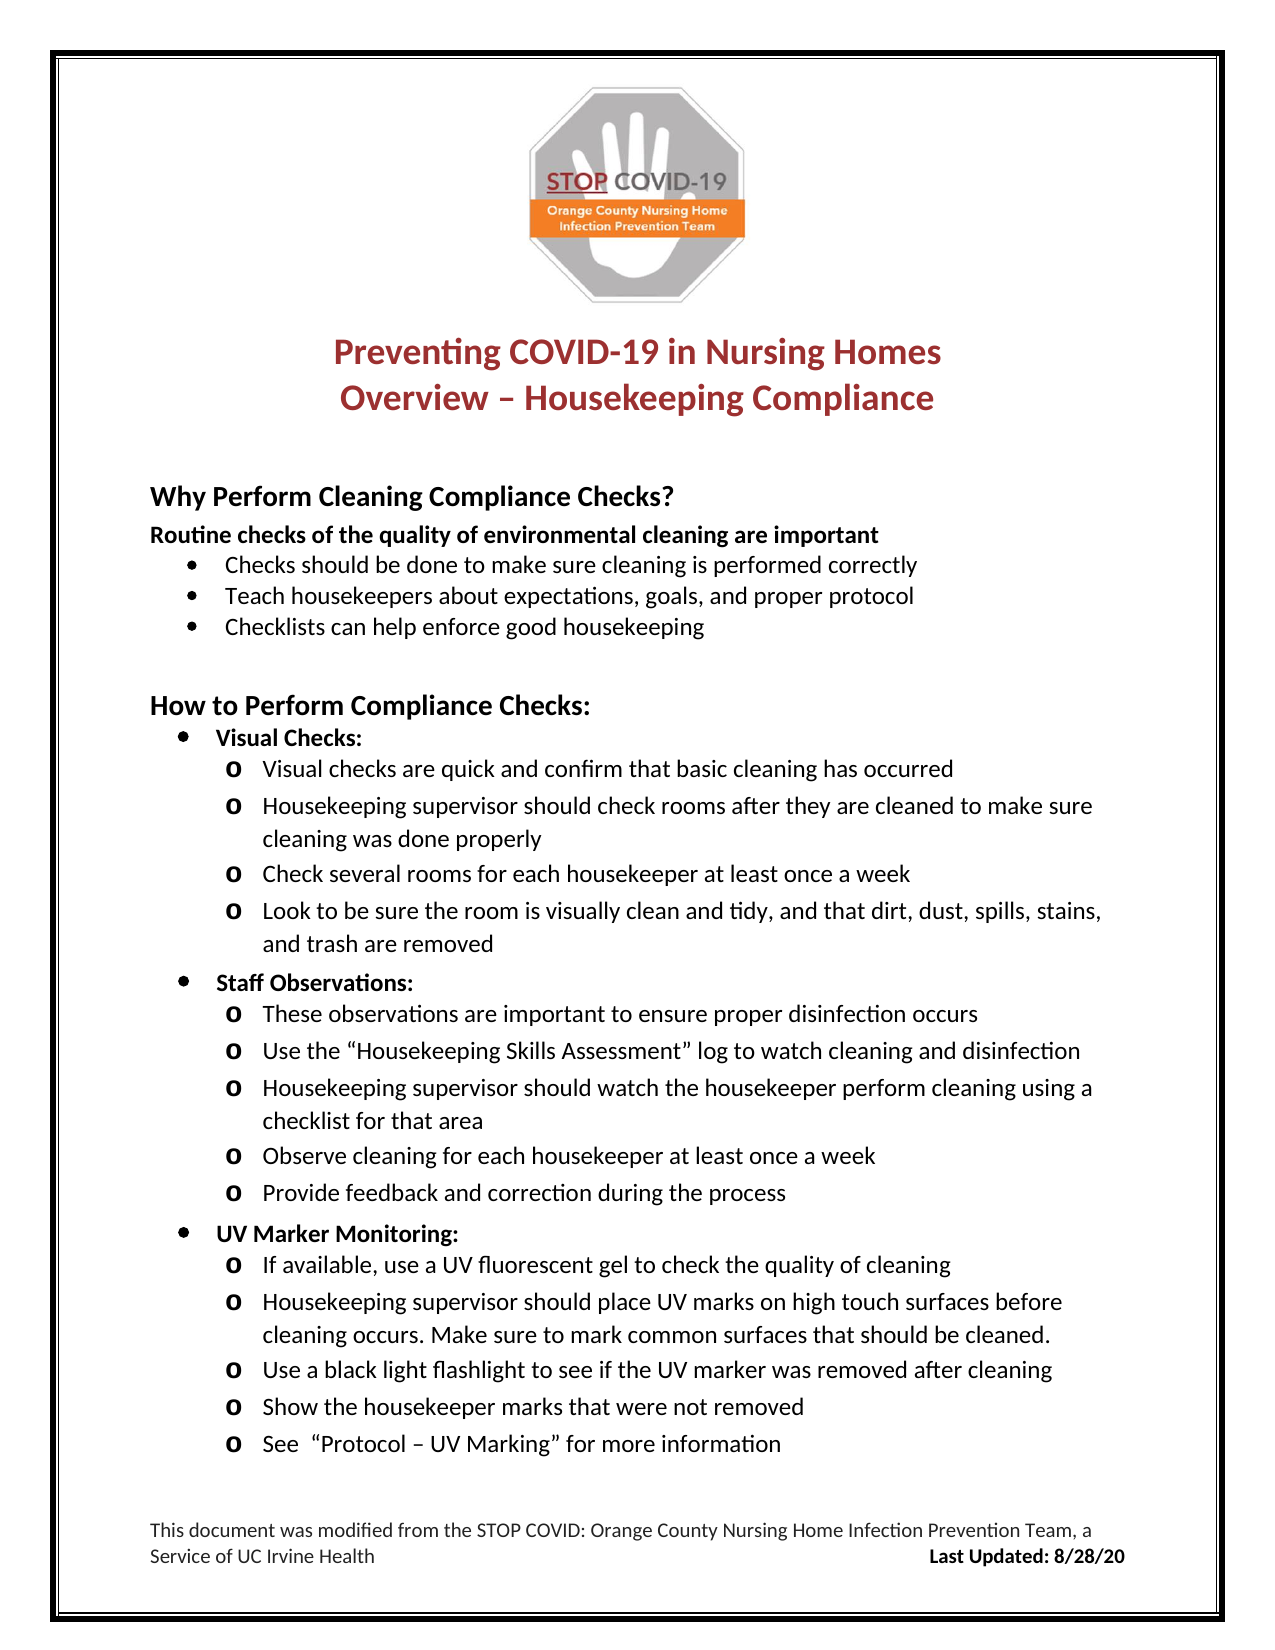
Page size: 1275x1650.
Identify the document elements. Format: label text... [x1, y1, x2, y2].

list Housekeeping supervisor should place UV marks on high touch surfaces before cleaning occurs. Make sure to mark common surfaces that should be cleaned. [225, 1286, 1125, 1350]
list Use the “Housekeeping Skills Assessment” log to watch cleaning and disinfection [225, 1035, 1125, 1068]
list Housekeeping supervisor should check rooms after they are cleaned to make sure cleaning was done properly [225, 790, 1125, 854]
text Routine checks of the quality of environmental cleaning are important [150, 519, 1125, 549]
list Staff Observations: [178, 967, 1125, 998]
text How to Perform Compliance Checks: [150, 687, 1125, 723]
list Teach housekeepers about expectations, goals, and proper protocol [187, 580, 1125, 611]
text Preventing COVID-19 in Nursing Homes [150, 328, 1125, 374]
list Provide feedback and correction during the process [225, 1177, 1125, 1210]
list Observe cleaning for each housekeeper at least once a week [225, 1140, 1125, 1173]
list If available, use a UV fluorescent gel to check the quality of cleaning [225, 1249, 1125, 1282]
list These observations are important to ensure proper disinfection occurs [225, 998, 1125, 1031]
list Check several rooms for each housekeeper at least once a week [225, 858, 1125, 891]
list Show the housekeeper marks that were not removed [225, 1391, 1125, 1424]
list Visual Checks: [178, 723, 1125, 753]
list Visual checks are quick and confirm that basic cleaning has occurred [225, 753, 1125, 786]
list UV Marker Monitoring: [178, 1218, 1125, 1249]
list Look to be sure the room is visually clean and tidy, and that dirt, dust, spills, stains, and trash are removed [225, 895, 1125, 959]
list Housekeeping supervisor should watch the housekeeper perform cleaning using a checklist for that area [225, 1072, 1125, 1136]
list Checklists can help enforce good housekeeping [187, 611, 1125, 641]
picture [507, 83, 773, 310]
text Why Perform Cleaning Compliance Checks? [150, 478, 1125, 514]
list Use a black light flashlight to see if the UV marker was removed after cleaning [225, 1354, 1125, 1387]
text Overview – Housekeeping Compliance [150, 374, 1125, 420]
list Checks should be done to make sure cleaning is performed correctly [187, 549, 1125, 580]
list See “Protocol – UV Marking” for more information [225, 1428, 1125, 1461]
